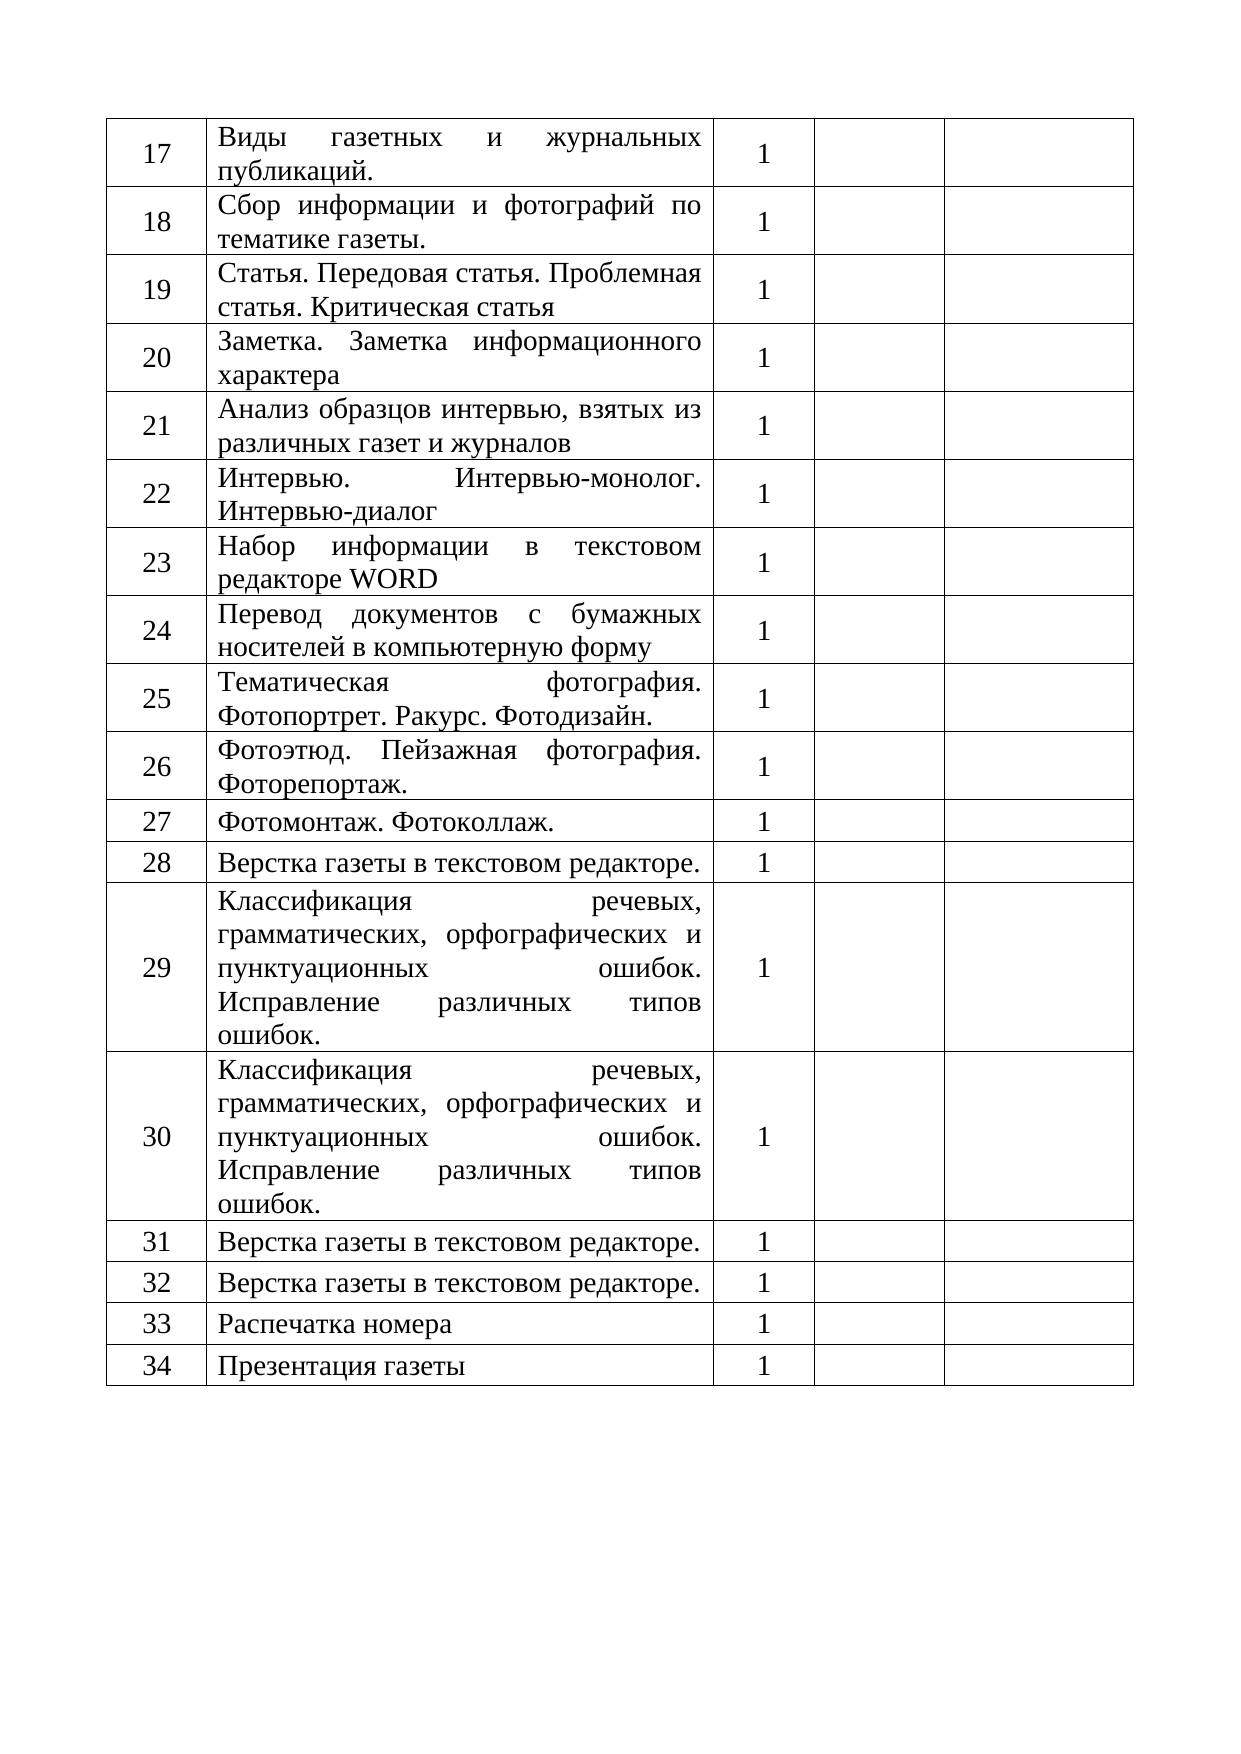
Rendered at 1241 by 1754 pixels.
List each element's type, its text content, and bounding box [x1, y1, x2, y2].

table_cell 1 [714, 1303, 814, 1344]
table_cell Перевод документов с бумажных носителей в компьютерную форму [207, 596, 713, 663]
table_cell 1 [714, 255, 814, 322]
table_cell Анализ образцов интервью, взятых из различных газет и журналов [207, 392, 713, 459]
table_cell 26 [107, 732, 206, 799]
table_cell Виды газетных и журнальных публикаций. [207, 119, 713, 186]
table_cell Распечатка номера [207, 1303, 713, 1344]
table_cell 30 [107, 1052, 206, 1219]
table_cell 1 [714, 842, 814, 882]
table_cell Интервью. Интервью-монолог. Интервью-диалог [207, 460, 713, 527]
table_cell 24 [107, 596, 206, 663]
table_cell 1 [714, 1052, 814, 1219]
table_cell 17 [107, 119, 206, 186]
table_cell 22 [107, 460, 206, 527]
table_cell 33 [107, 1303, 206, 1344]
table_cell [945, 1052, 1133, 1219]
table_cell 1 [714, 187, 814, 254]
table_cell [945, 1345, 1133, 1385]
table_cell [945, 1303, 1133, 1344]
table_cell 34 [107, 1345, 206, 1385]
table_cell [945, 664, 1133, 731]
table_cell 1 [714, 528, 814, 595]
table_cell [815, 119, 944, 186]
table_cell Статья. Передовая статья. Проблемная статья. Критическая статья [207, 255, 713, 322]
table_cell 31 [107, 1221, 206, 1261]
table_cell 23 [107, 528, 206, 595]
table_cell Сбор информации и фотографий по тематике газеты. [207, 187, 713, 254]
table_cell [815, 732, 944, 799]
table_cell Классификация речевых, грамматических, орфографических и пунктуационных ошибок. Исправление различных типов ошибок. [207, 883, 713, 1051]
table_cell 1 [714, 119, 814, 186]
table_cell 28 [107, 842, 206, 882]
table_cell [945, 324, 1133, 391]
table_cell 1 [714, 883, 814, 1051]
table_cell [815, 883, 944, 1051]
table_cell [945, 1221, 1133, 1261]
table_cell [815, 1303, 944, 1344]
table_cell [815, 1052, 944, 1219]
table_cell 1 [714, 596, 814, 663]
table_cell Фотомонтаж. Фотоколлаж. [207, 800, 713, 841]
table_cell [815, 1345, 944, 1385]
table_cell 19 [107, 255, 206, 322]
table_cell [815, 596, 944, 663]
table_cell [945, 883, 1133, 1051]
table_cell [945, 800, 1133, 841]
table_cell [945, 187, 1133, 254]
table_cell 1 [714, 1221, 814, 1261]
table_cell 29 [107, 883, 206, 1051]
table_cell [945, 1262, 1133, 1302]
table_cell 1 [714, 460, 814, 527]
table_cell Фотоэтюд. Пейзажная фотография. Фоторепортаж. [207, 732, 713, 799]
table_cell [945, 460, 1133, 527]
table_cell [815, 528, 944, 595]
table_cell [945, 255, 1133, 322]
table_cell 25 [107, 664, 206, 731]
table_cell Презентация газеты [207, 1345, 713, 1385]
table_cell [815, 324, 944, 391]
table_cell Тематическая фотография. Фотопортрет. Ракурс. Фотодизайн. [207, 664, 713, 731]
table_cell 20 [107, 324, 206, 391]
table_cell 1 [714, 732, 814, 799]
table_cell [945, 528, 1133, 595]
table_cell [815, 460, 944, 527]
table_cell [815, 1262, 944, 1302]
table_cell 1 [714, 1262, 814, 1302]
table_cell Классификация речевых, грамматических, орфографических и пунктуационных ошибок. Исправление различных типов ошибок. [207, 1052, 713, 1219]
table_cell 1 [714, 1345, 814, 1385]
table_cell [945, 596, 1133, 663]
table_cell [945, 119, 1133, 186]
table_cell [945, 732, 1133, 799]
table_cell 18 [107, 187, 206, 254]
table_cell Набор информации в текстовом редакторе WORD [207, 528, 713, 595]
table_cell [815, 842, 944, 882]
table_cell 32 [107, 1262, 206, 1302]
table_cell [945, 392, 1133, 459]
table_cell [815, 664, 944, 731]
table_cell Верстка газеты в текстовом редакторе. [207, 1262, 713, 1302]
table_cell 1 [714, 800, 814, 841]
table_cell Верстка газеты в текстовом редакторе. [207, 1221, 713, 1261]
table_cell 21 [107, 392, 206, 459]
table_cell 1 [714, 392, 814, 459]
table_cell 1 [714, 664, 814, 731]
table_cell [815, 1221, 944, 1261]
table_cell 27 [107, 800, 206, 841]
table_cell [945, 842, 1133, 882]
table_cell [815, 255, 944, 322]
table_cell [815, 187, 944, 254]
table_cell Верстка газеты в текстовом редакторе. [207, 842, 713, 882]
table_cell 1 [714, 324, 814, 391]
table_cell [815, 800, 944, 841]
table_cell [815, 392, 944, 459]
table_cell Заметка. Заметка информационного характера [207, 324, 713, 391]
